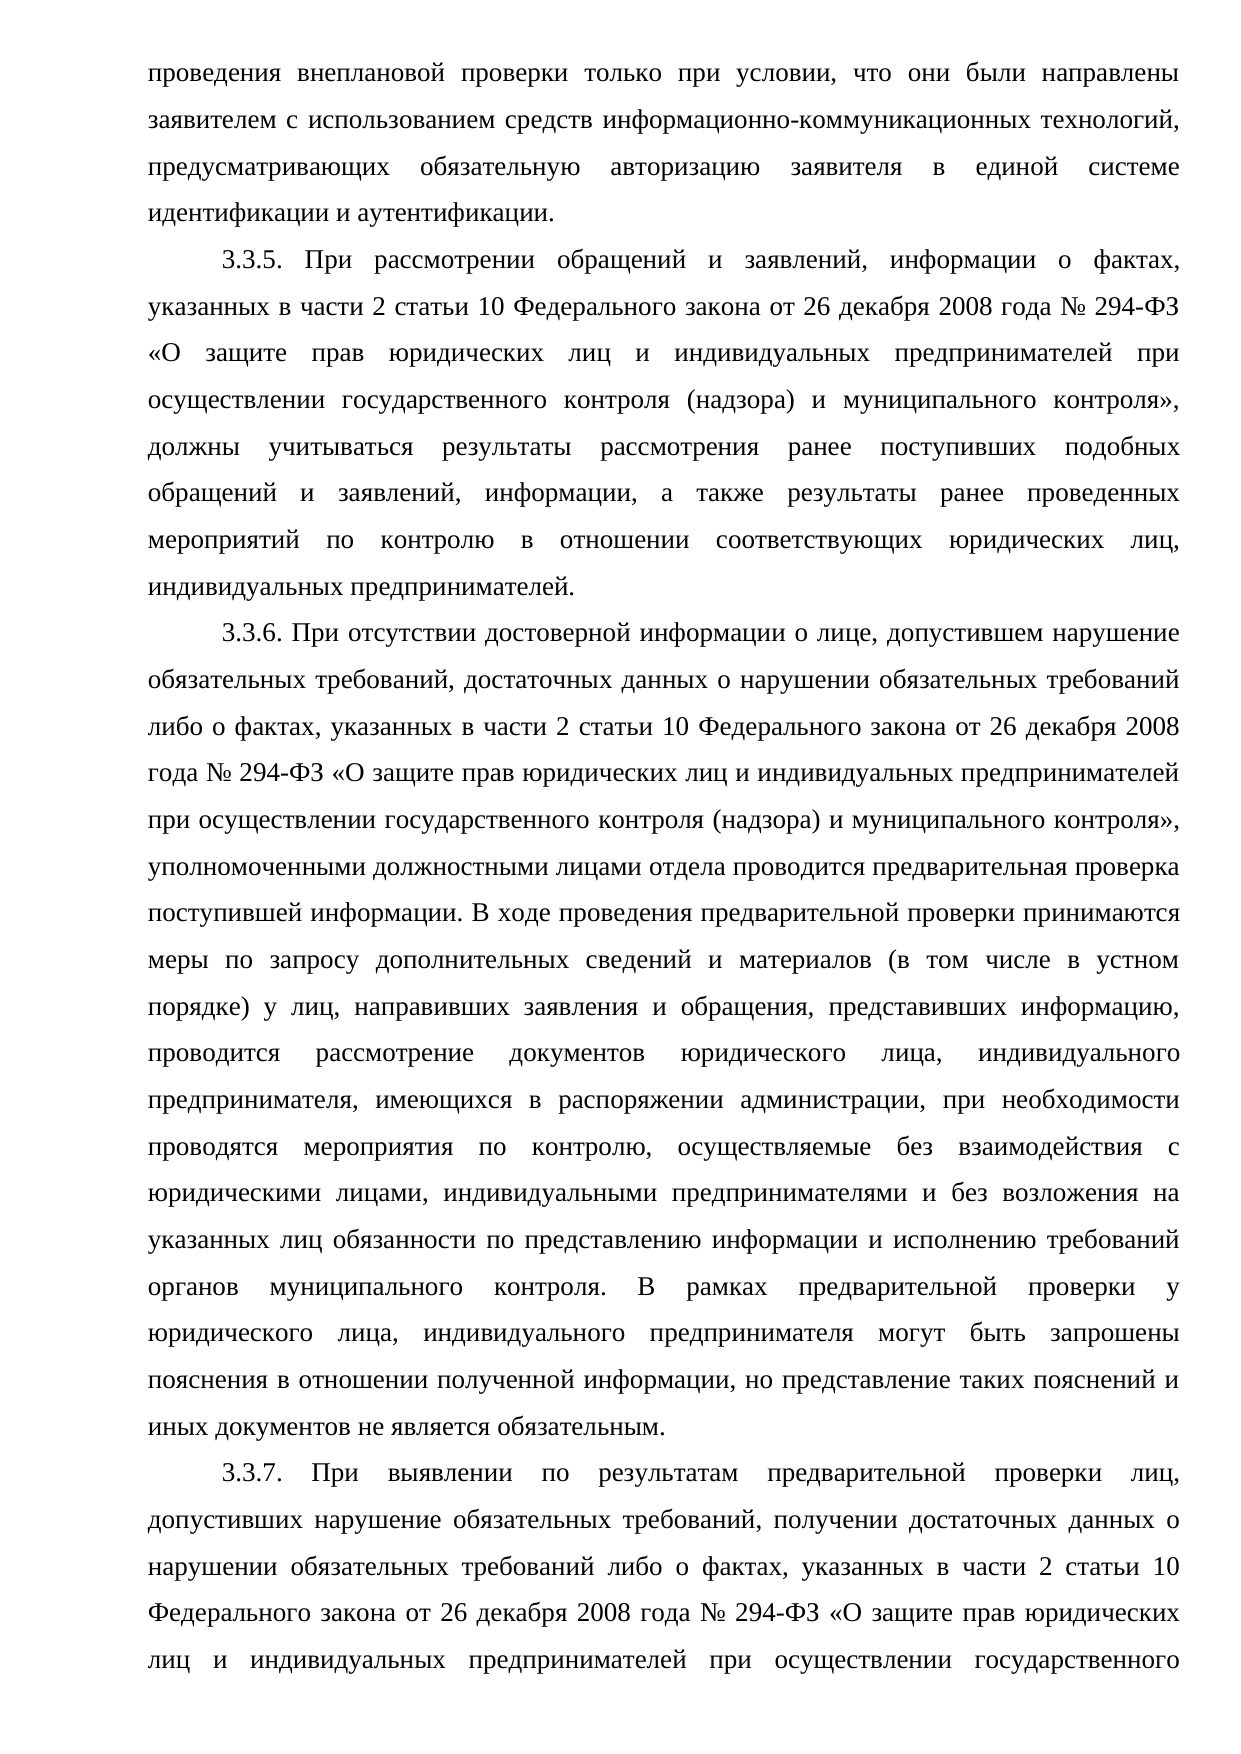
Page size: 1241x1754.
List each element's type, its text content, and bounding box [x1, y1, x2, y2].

text 3.3.5. При рассмотрении обращений и заявлений, информации о фактах, указанных в части 2 статьи 10 Федерального закона от 26 декабря 2008 года № 294-ФЗ «О защите прав юридических лиц и индивидуальных предпринимателей при осуществлении государственного контроля (надзора) и муниципального контроля», должны учитываться результаты рассмотрения ранее поступивших подобных обращений и заявлений, информации, а также результаты ранее проведенных мероприятий по контролю в отношении соответствующих юридических лиц, индивидуальных предпринимателей. [148, 243, 1181, 601]
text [148, 56, 1181, 227]
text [148, 1456, 1181, 1674]
text 3.3.6. При отсутствии достоверной информации о лице, допустившем нарушение обязательных требований, достаточных данных о нарушении обязательных требований либо о фактах, указанных в части 2 статьи 10 Федерального закона от 26 декабря 2008 года № 294-ФЗ «О защите прав юридических лиц и индивидуальных предпринимателей при осуществлении государственного контроля (надзора) и муниципального контроля», уполномоченными должностными лицами отдела проводится предварительная проверка поступившей информации. В ходе проведения предварительной проверки принимаются меры по запросу дополнительных сведений и материалов (в том числе в устном порядке) у лиц, направивших заявления и обращения, представивших информацию, проводится рассмотрение документов юридического лица, индивидуального предпринимателя, имеющихся в распоряжении администрации, при необходимости проводятся мероприятия по контролю, осуществляемые без взаимодействия с юридическими лицами, индивидуальными предпринимателями и без возложения на указанных лиц обязанности по представлению информации и исполнению требований органов муниципального контроля. В рамках предварительной проверки у юридического лица, индивидуального предпринимателя могут быть запрошены пояснения в отношении полученной информации, но представление таких пояснений и иных документов не является обязательным. [148, 616, 1181, 1441]
